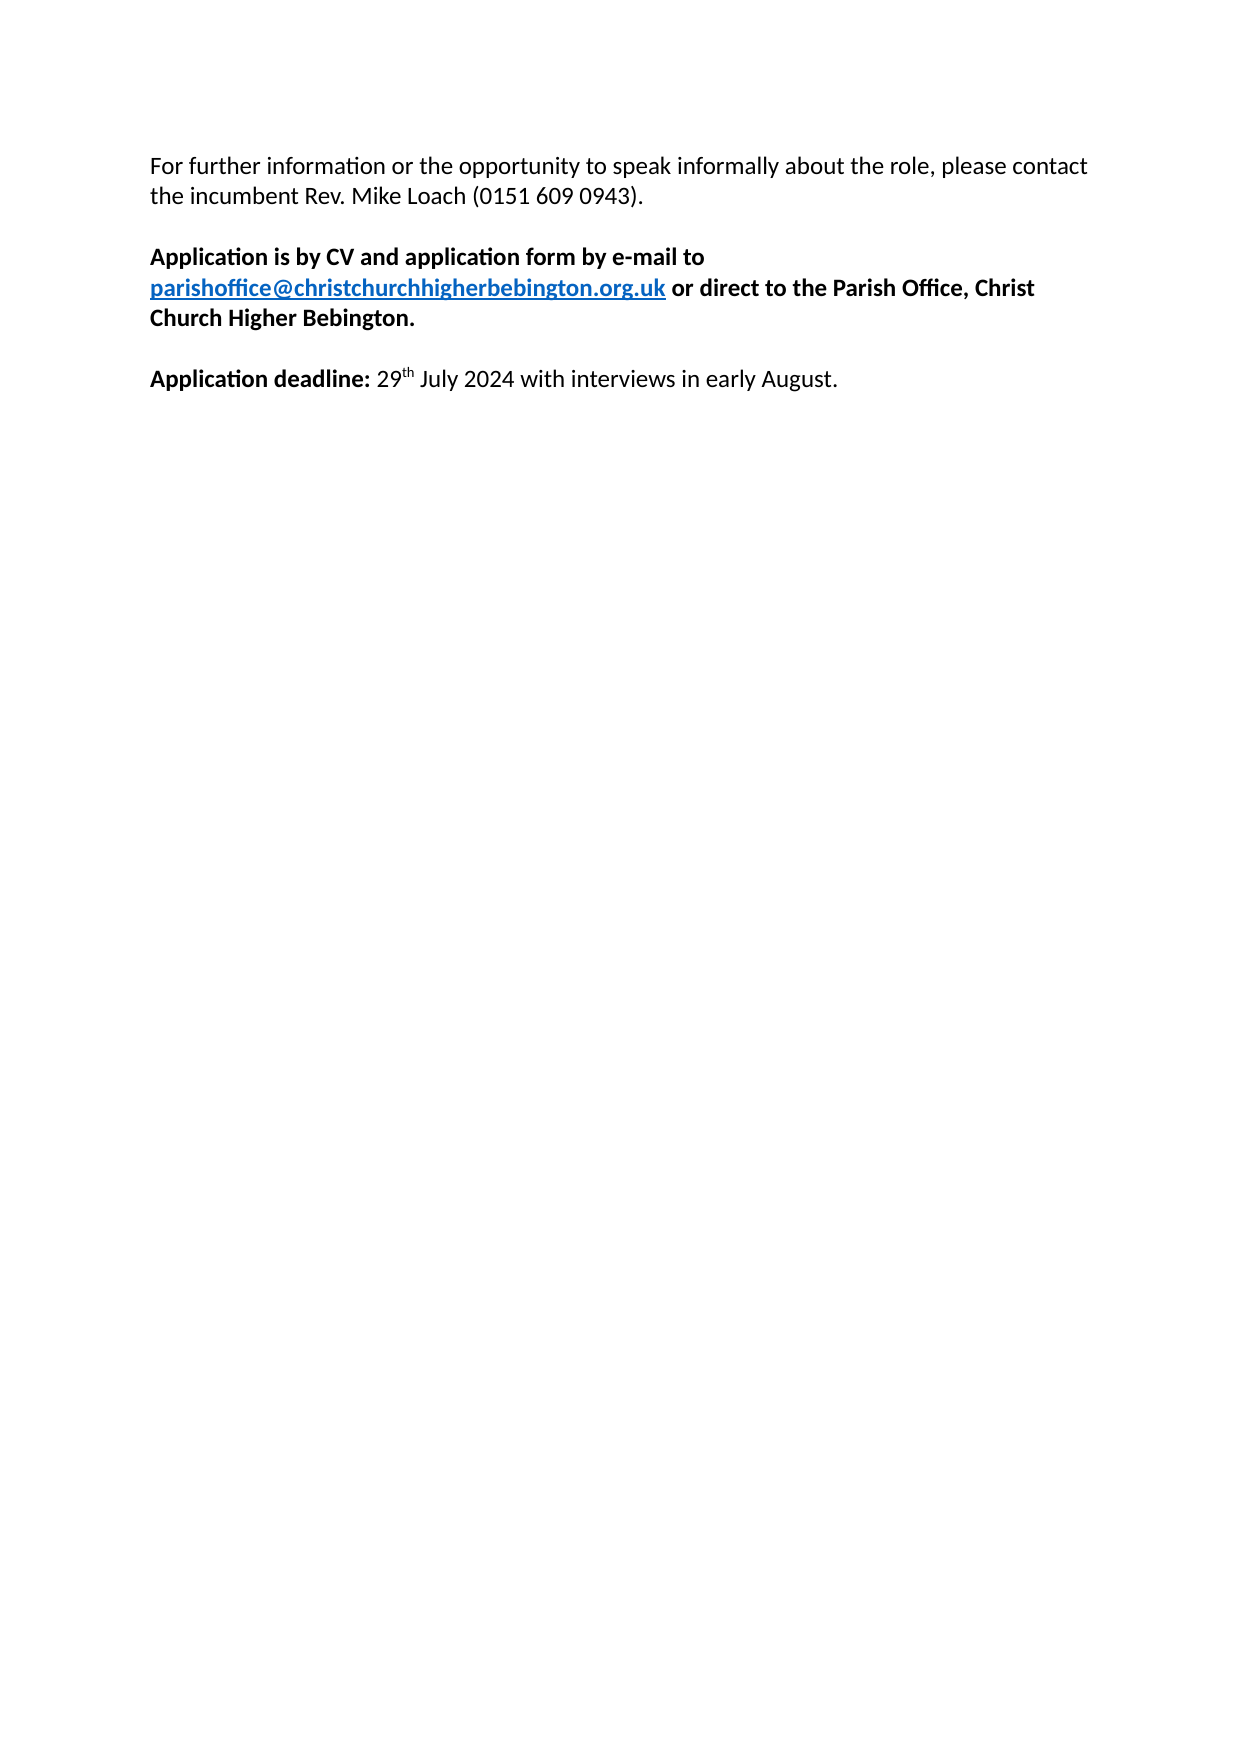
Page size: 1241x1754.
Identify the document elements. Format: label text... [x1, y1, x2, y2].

text Application deadline: 29th July 2024 with interviews in early August. [150, 364, 1090, 394]
text Application is by CV and application form by e-mail to parishoffice@christchurchhigherbebington.org.uk or direct to the Parish Office, Christ Church Higher Bebington. [150, 242, 1090, 333]
text For further information or the opportunity to speak informally about the role, please contact the incumbent Rev. Mike Loach (0151 609 0943). [150, 150, 1090, 211]
